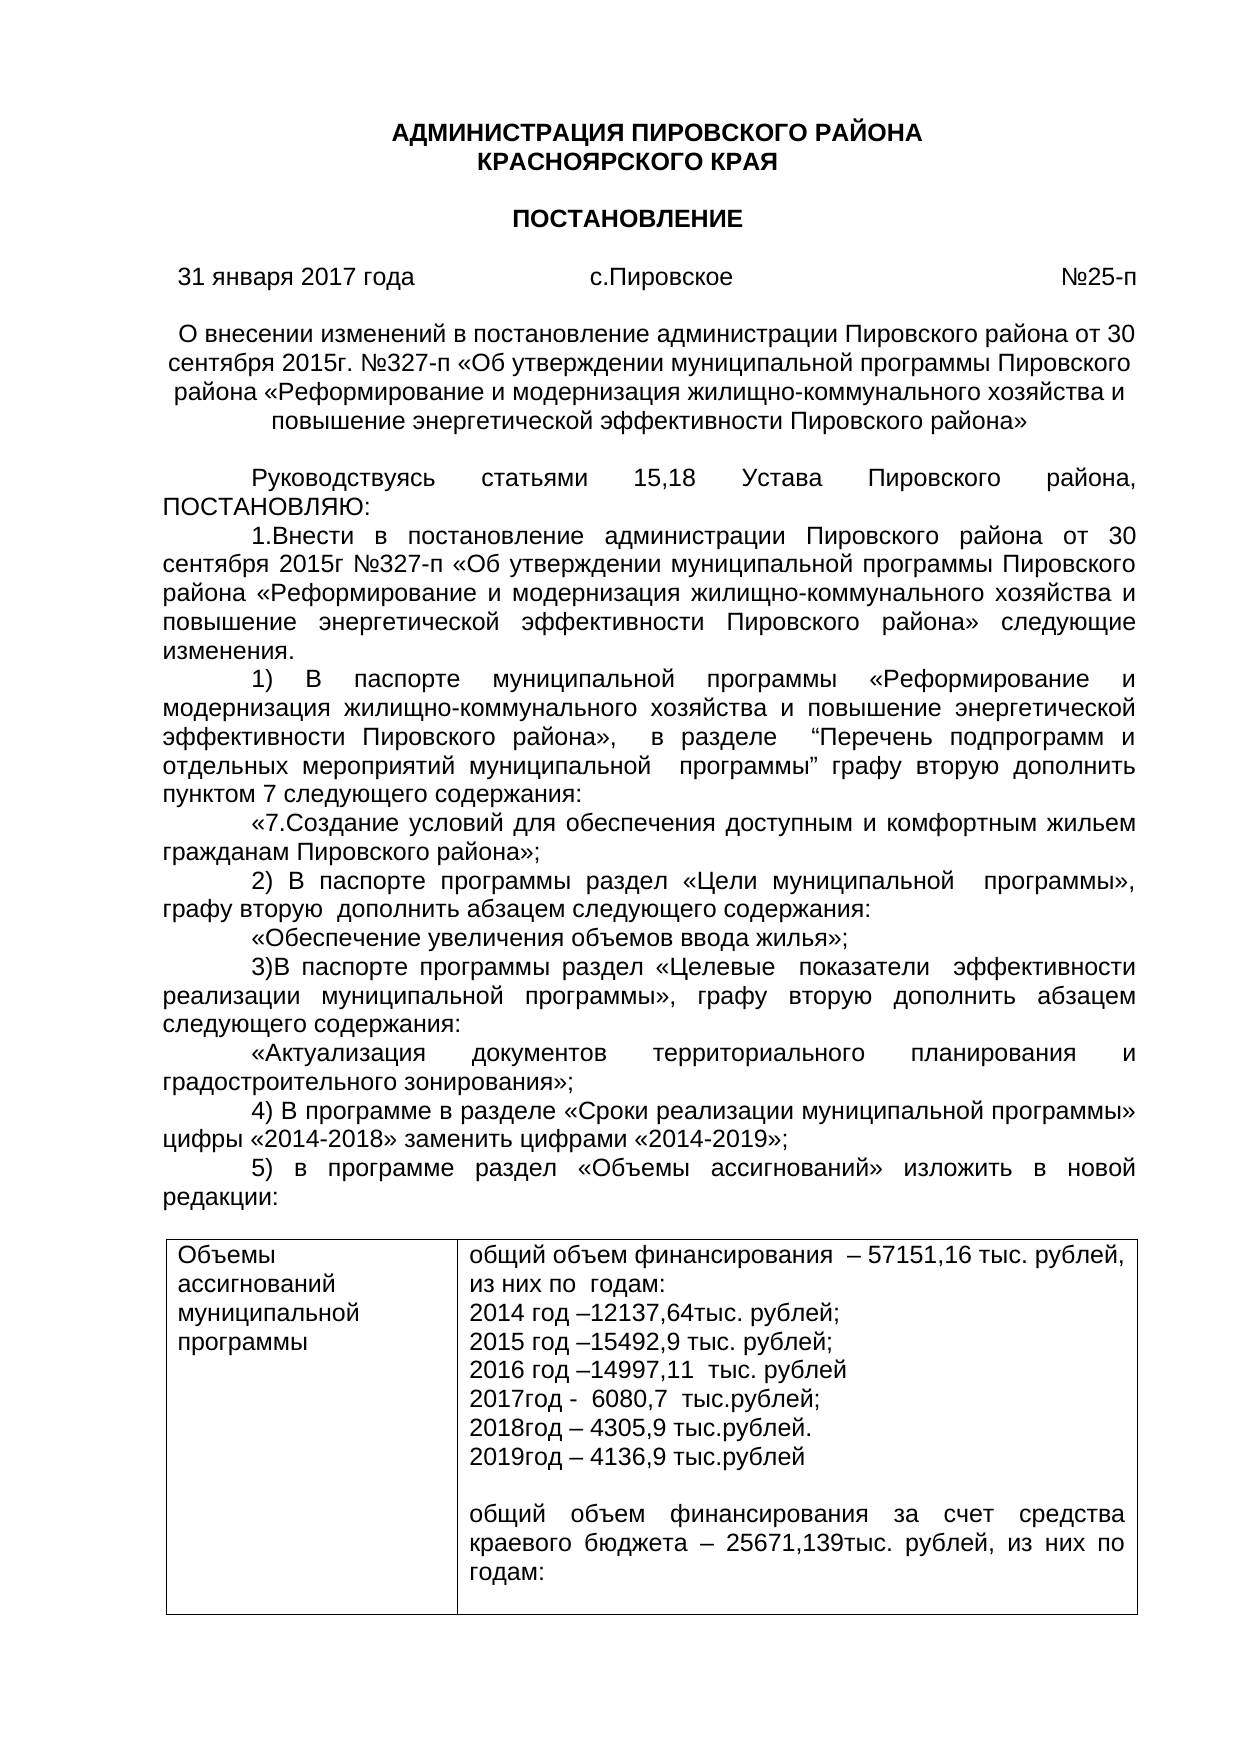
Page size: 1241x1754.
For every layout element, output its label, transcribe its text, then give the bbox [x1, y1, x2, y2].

text АДМИНИСТРАЦИЯ ПИРОВСКОГО РАЙОНА [177, 118, 1137, 147]
text 3)В паспорте программы раздел «Целевые показатели эффективности реализации муниципальной программы», графу вторую дополнить абзацем следующего содержания: [162, 952, 1137, 1038]
text 5) в программе раздел «Объемы ассигнований» изложить в новой редакции: [162, 1153, 1137, 1211]
table_header с.Пировское [502, 262, 865, 291]
text О внесении изменений в постановление администрации Пировского района от 30 сентября 2015г. №327-п «Об утверждении муниципальной программы Пировского района «Реформирование и модернизация жилищно-коммунального хозяйства и повышение энергетической эффективности Пировского района» [162, 319, 1137, 434]
text «Обеспечение увеличения объемов ввода жилья»; [162, 923, 1137, 952]
text КРАСНОЯРСКОГО КРАЯ [118, 147, 1137, 176]
text «Актуализация документов территориального планирования и градостроительного зонирования»; [162, 1038, 1137, 1096]
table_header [458, 1240, 1137, 1614]
text 2) В паспорте программы раздел «Цели муниципальной программы», графу вторую дополнить абзацем следующего содержания: [162, 866, 1137, 923]
text Руководствуясь статьями 15,18 Устава Пировского района, ПОСТАНОВЛЯЮ: [162, 463, 1137, 521]
text «7.Создание условий для обеспечения доступным и комфортным жильем гражданам Пировского района»; [162, 808, 1137, 866]
table_header 31 января 2017 года [166, 262, 502, 291]
text 1) В паспорте муниципальной программы «Реформирование и модернизация жилищно-коммунального хозяйства и повышение энергетической эффективности Пировского района», в разделе “Перечень подпрограмм и отдельных мероприятий муниципальной программы” графу вторую дополнить пунктом 7 следующего содержания: [162, 664, 1137, 808]
text 4) В программе в разделе «Сроки реализации муниципальной программы» цифры «2014-2018» заменить цифрами «2014-2019»; [162, 1096, 1137, 1153]
table_header №25-п [865, 262, 1192, 291]
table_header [167, 1240, 457, 1614]
text 1.Внести в постановление администрации Пировского района от 30 сентября 2015г №327-п «Об утверждении муниципальной программы Пировского района «Реформирование и модернизация жилищно-коммунального хозяйства и повышение энергетической эффективности Пировского района» следующие изменения. [162, 521, 1137, 664]
text ПОСТАНОВЛЕНИЕ [118, 204, 1137, 233]
